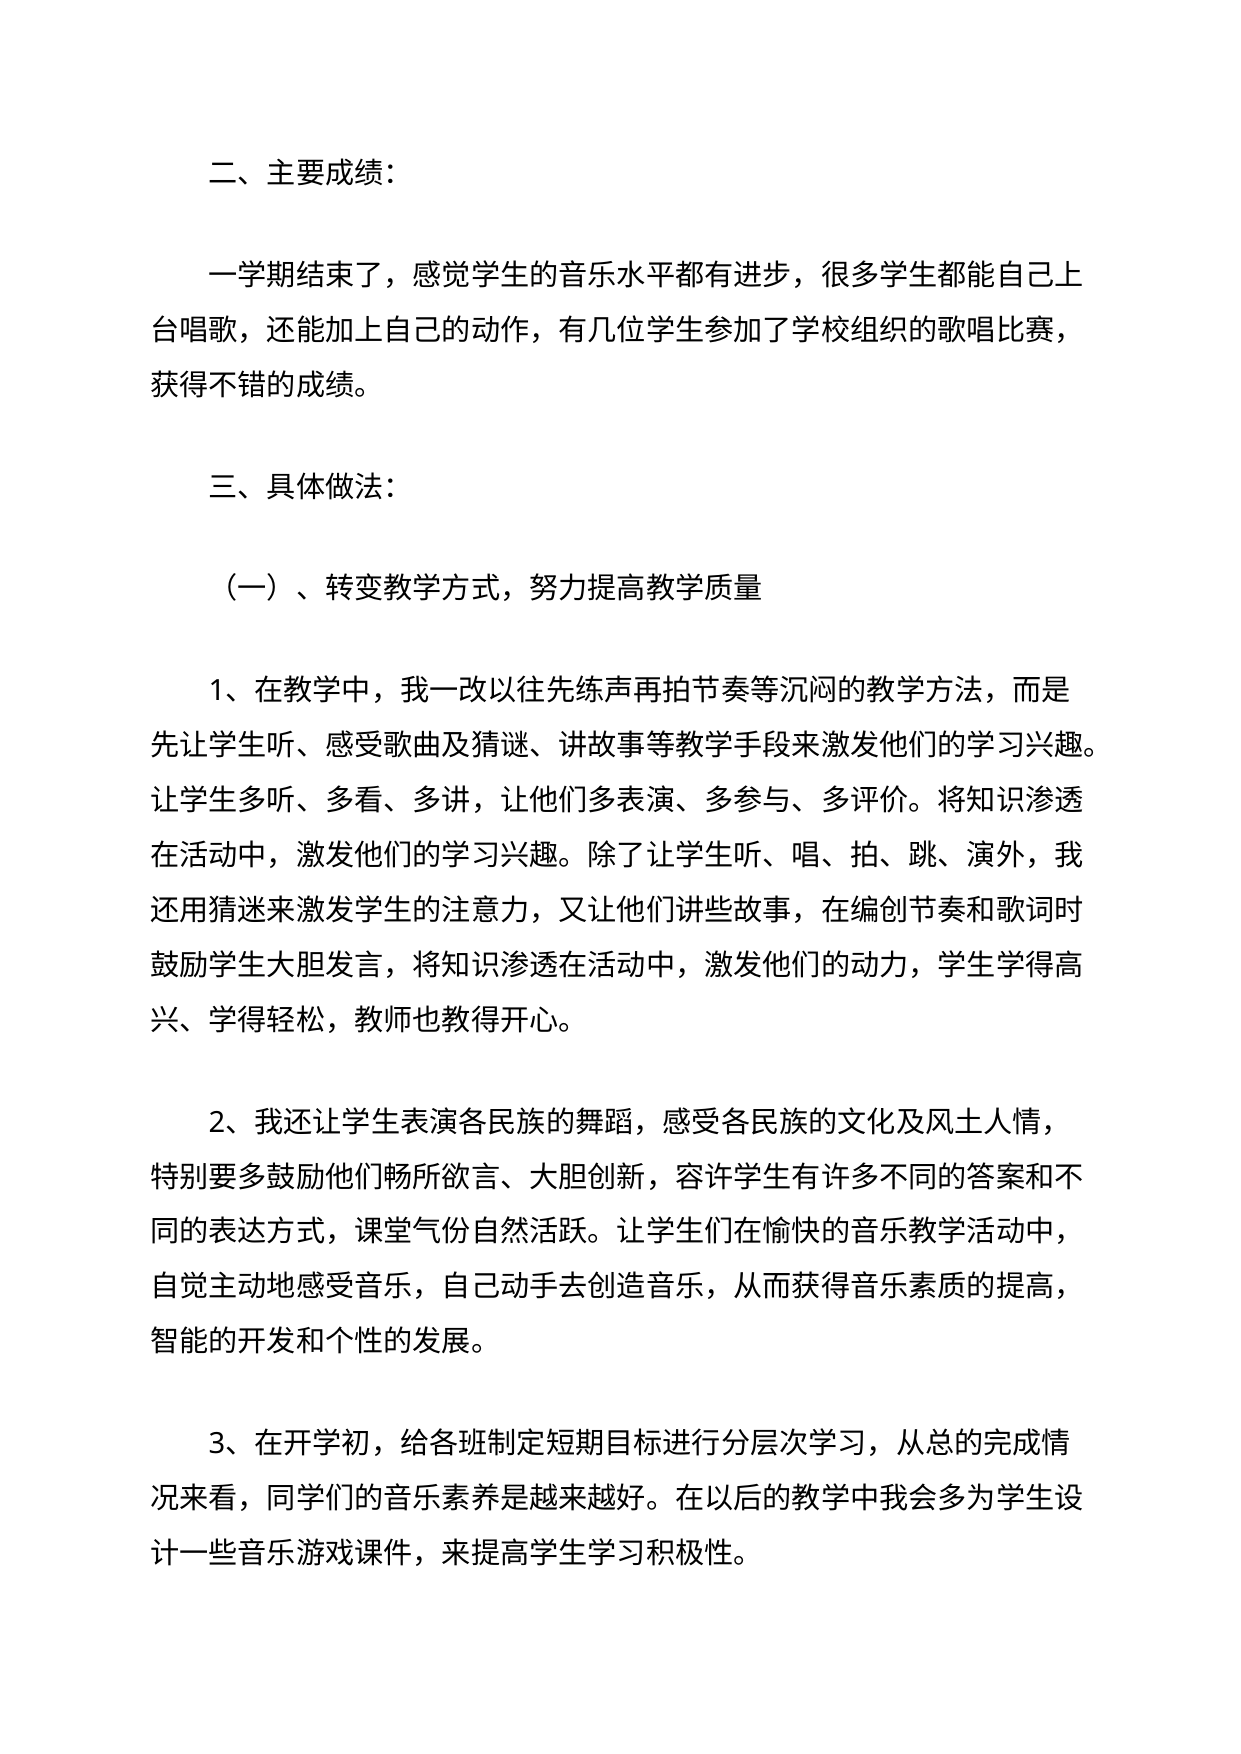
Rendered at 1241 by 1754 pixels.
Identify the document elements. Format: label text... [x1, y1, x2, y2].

text 3、在开学初，给各班制定短期目标进行分层次学习，从总的完成情况来看，同学们的音乐素养是越来越好。在以后的教学中我会多为学生设计一些音乐游戏课件，来提高学生学习积极性。 [150, 1419, 1090, 1572]
text （一）、转变教学方式，努力提高教学质量 [150, 565, 1090, 607]
text 一学期结束了，感觉学生的音乐水平都有进步，很多学生都能自己上台唱歌，还能加上自己的动作，有几位学生参加了学校组织的歌唱比赛，获得不错的成绩。 [150, 252, 1090, 404]
text 1、在教学中，我一改以往先练声再拍节奏等沉闷的教学方法，而是先让学生听、感受歌曲及猜谜、讲故事等教学手段来激发他们的学习兴趣。让学生多听、多看、多讲，让他们多表演、多参与、多评价。将知识渗透在活动中，激发他们的学习兴趣。除了让学生听、唱、拍、跳、演外，我还用猜迷来激发学生的注意力，又让他们讲些故事，在编创节奏和歌词时鼓励学生大胆发言，将知识渗透在活动中，激发他们的动力，学生学得高兴、学得轻松，教师也教得开心。 [150, 667, 1090, 1039]
text 二、主要成绩： [150, 150, 1090, 192]
text 三、具体做法： [150, 463, 1090, 506]
text 2、我还让学生表演各民族的舞蹈，感受各民族的文化及风土人情，特别要多鼓励他们畅所欲言、大胆创新，容许学生有许多不同的答案和不同的表达方式，课堂气份自然活跃。让学生们在愉快的音乐教学活动中，自觉主动地感受音乐，自己动手去创造音乐，从而获得音乐素质的提高，智能的开发和个性的发展。 [150, 1098, 1090, 1360]
